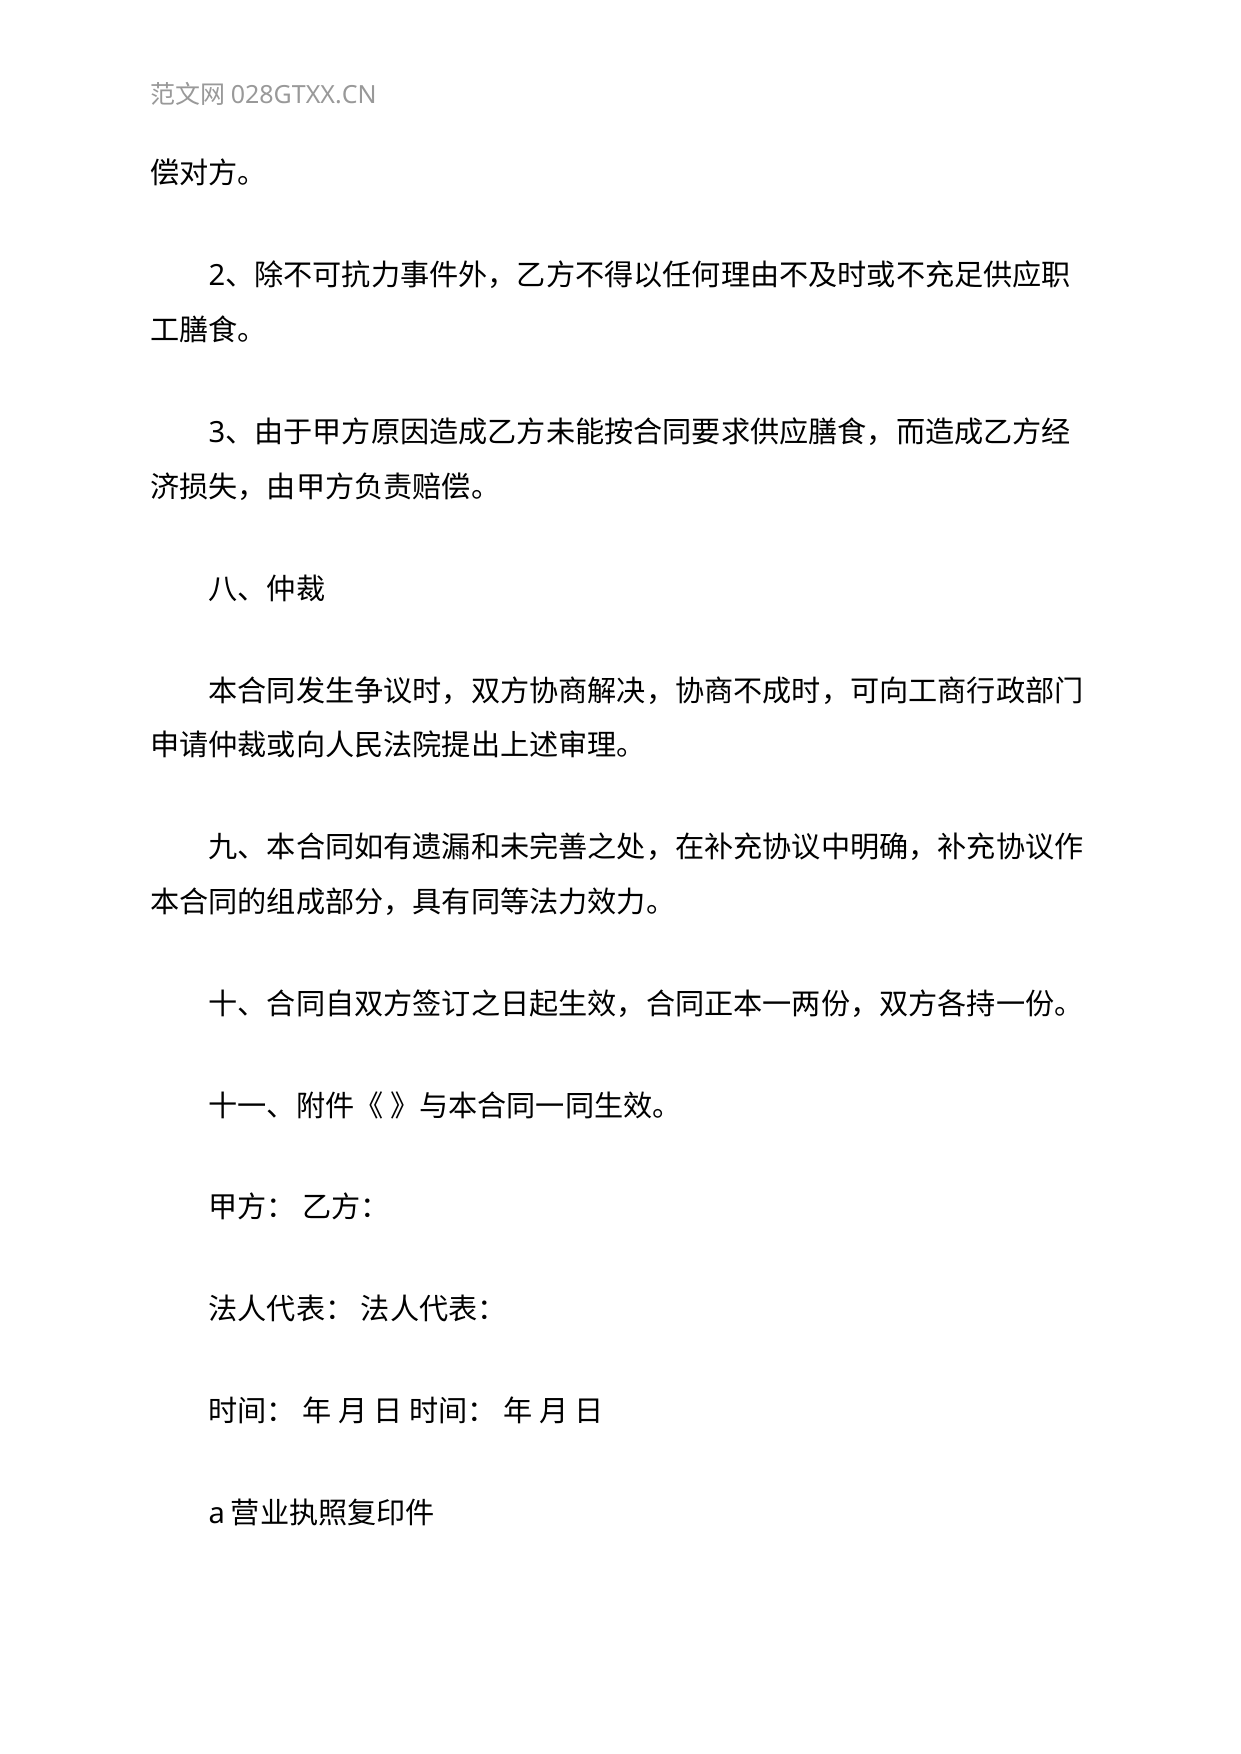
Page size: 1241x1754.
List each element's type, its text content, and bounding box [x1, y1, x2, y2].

text 九、本合同如有遗漏和未完善之处，在补充协议中明确，补充协议作本合同的组成部分，具有同等法力效力。 [150, 824, 1090, 921]
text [150, 150, 1090, 192]
text 八、仲裁 [150, 565, 1090, 608]
text 2、除不可抗力事件外，乙方不得以任何理由不及时或不充足供应职工膳食。 [150, 252, 1090, 349]
text 十一、附件《 》与本合同一同生效。 [150, 1082, 1090, 1124]
text 本合同发生争议时，双方协商解决，协商不成时，可向工商行政部门申请仲裁或向人民法院提出上述审理。 [150, 667, 1090, 764]
text 十、合同自双方签订之日起生效，合同正本一两份，双方各持一份。 [150, 980, 1090, 1023]
text a营业执照复印件 [150, 1489, 1090, 1532]
text 3、由于甲方原因造成乙方未能按合同要求供应膳食，而造成乙方经济损失，由甲方负责赔偿。 [150, 408, 1090, 506]
text 时间： 年 月 日 时间： 年 月 日 [150, 1387, 1090, 1430]
text 法人代表： 法人代表： [150, 1286, 1090, 1328]
text 甲方： 乙方： [150, 1184, 1090, 1226]
